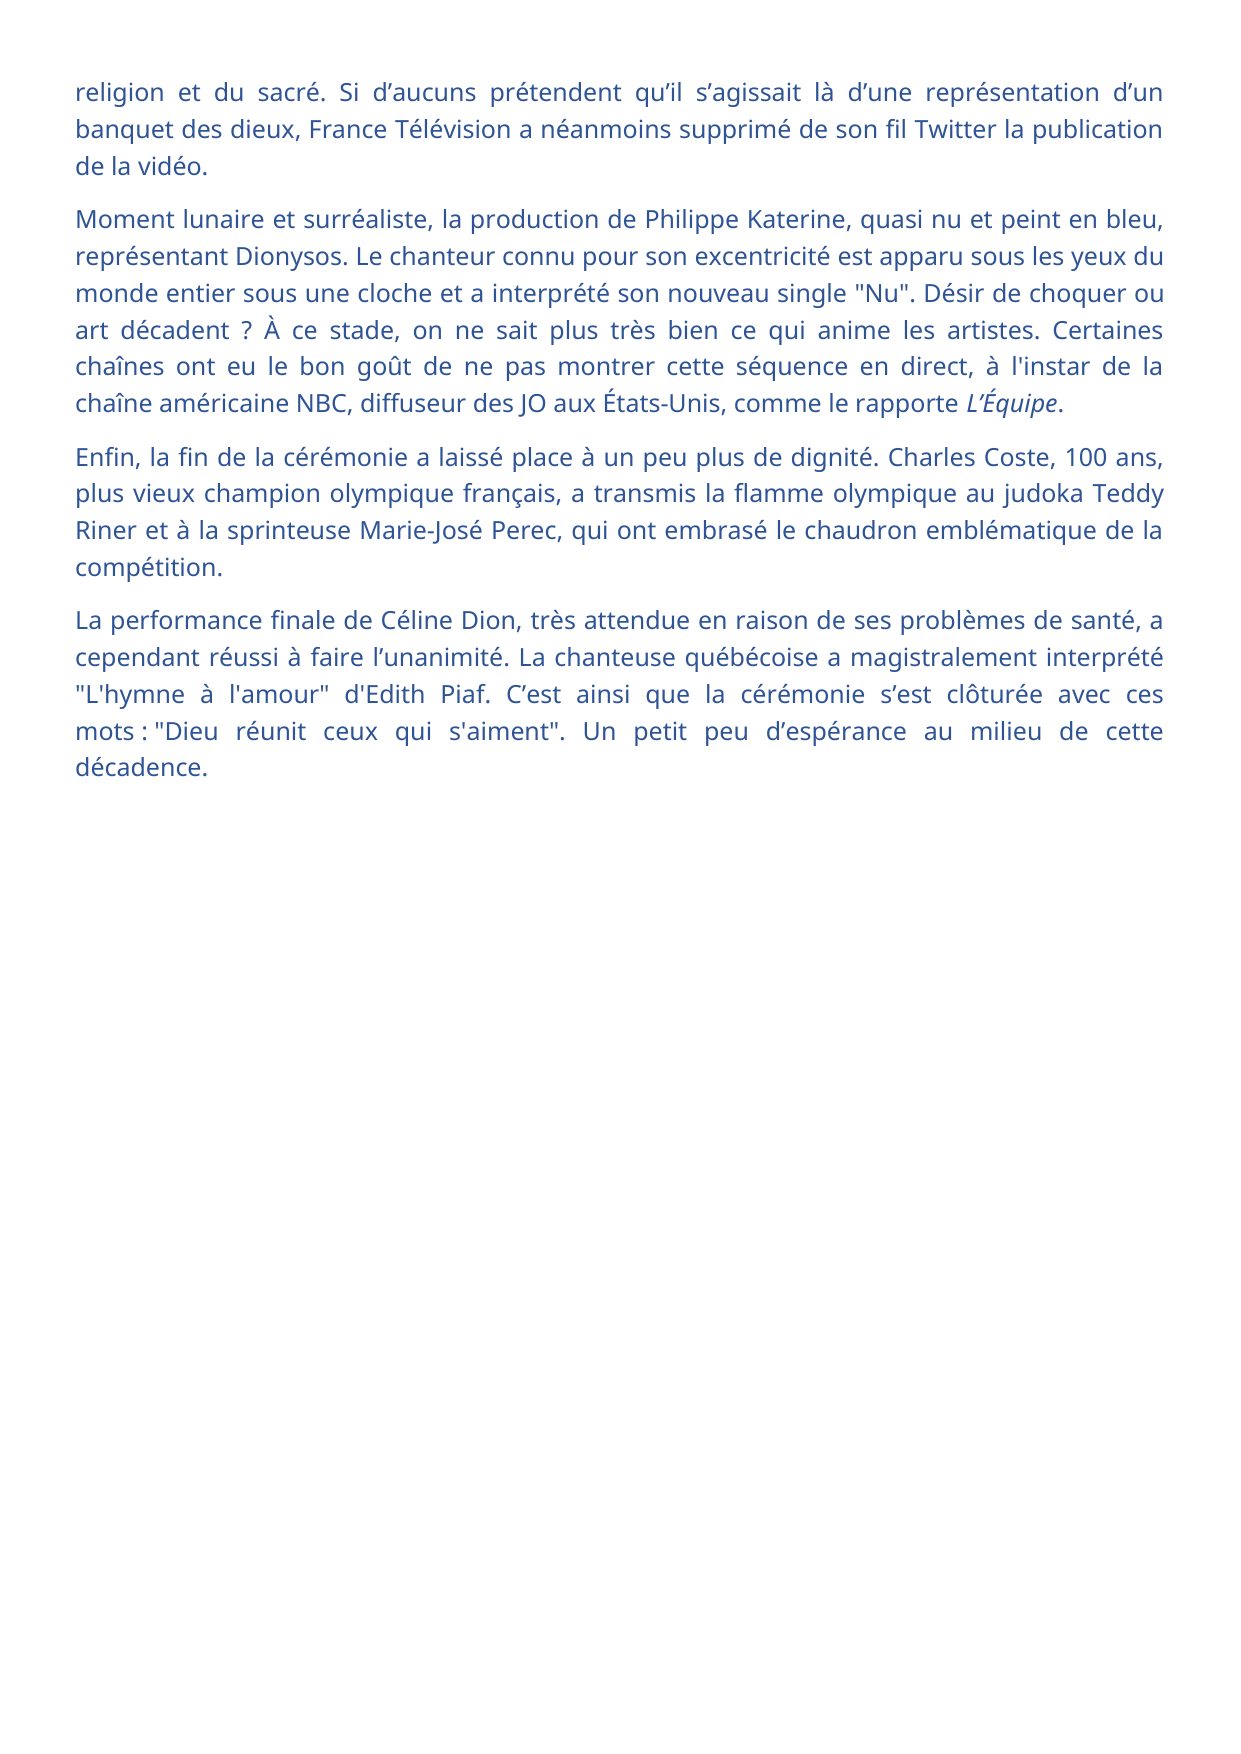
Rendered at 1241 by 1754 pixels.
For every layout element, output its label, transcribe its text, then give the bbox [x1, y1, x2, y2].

text Moment lunaire et surréaliste, la production de Philippe Katerine, quasi nu et peint en bleu, représentant Dionysos. Le chanteur connu pour son excentricité est apparu sous les yeux du monde entier sous une cloche et a interprété son nouveau single "Nu". Désir de choquer ou art décadent ? À ce stade, on ne sait plus très bien ce qui anime les artistes. Certaines chaînes ont eu le bon goût de ne pas montrer cette séquence en direct, à l'instar de la chaîne américaine NBC, diffuseur des JO aux États-Unis, comme le rapporte L’Équipe. [75, 202, 1165, 420]
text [75, 75, 1165, 183]
text La performance finale de Céline Dion, très attendue en raison de ses problèmes de santé, a cependant réussi à faire l’unanimité. La chanteuse québécoise a magistralement interprété "L'hymne à l'amour" d'Edith Piaf. C’est ainsi que la cérémonie s’est clôturée avec ces mots : "Dieu réunit ceux qui s'aiment". Un petit peu d’espérance au milieu de cette décadence. [75, 603, 1165, 784]
text Enfin, la fin de la cérémonie a laissé place à un peu plus de dignité. Charles Coste, 100 ans, plus vieux champion olympique français, a transmis la flamme olympique au judoka Teddy Riner et à la sprinteuse Marie-José Perec, qui ont embrasé le chaudron emblématique de la compétition. [75, 439, 1165, 584]
